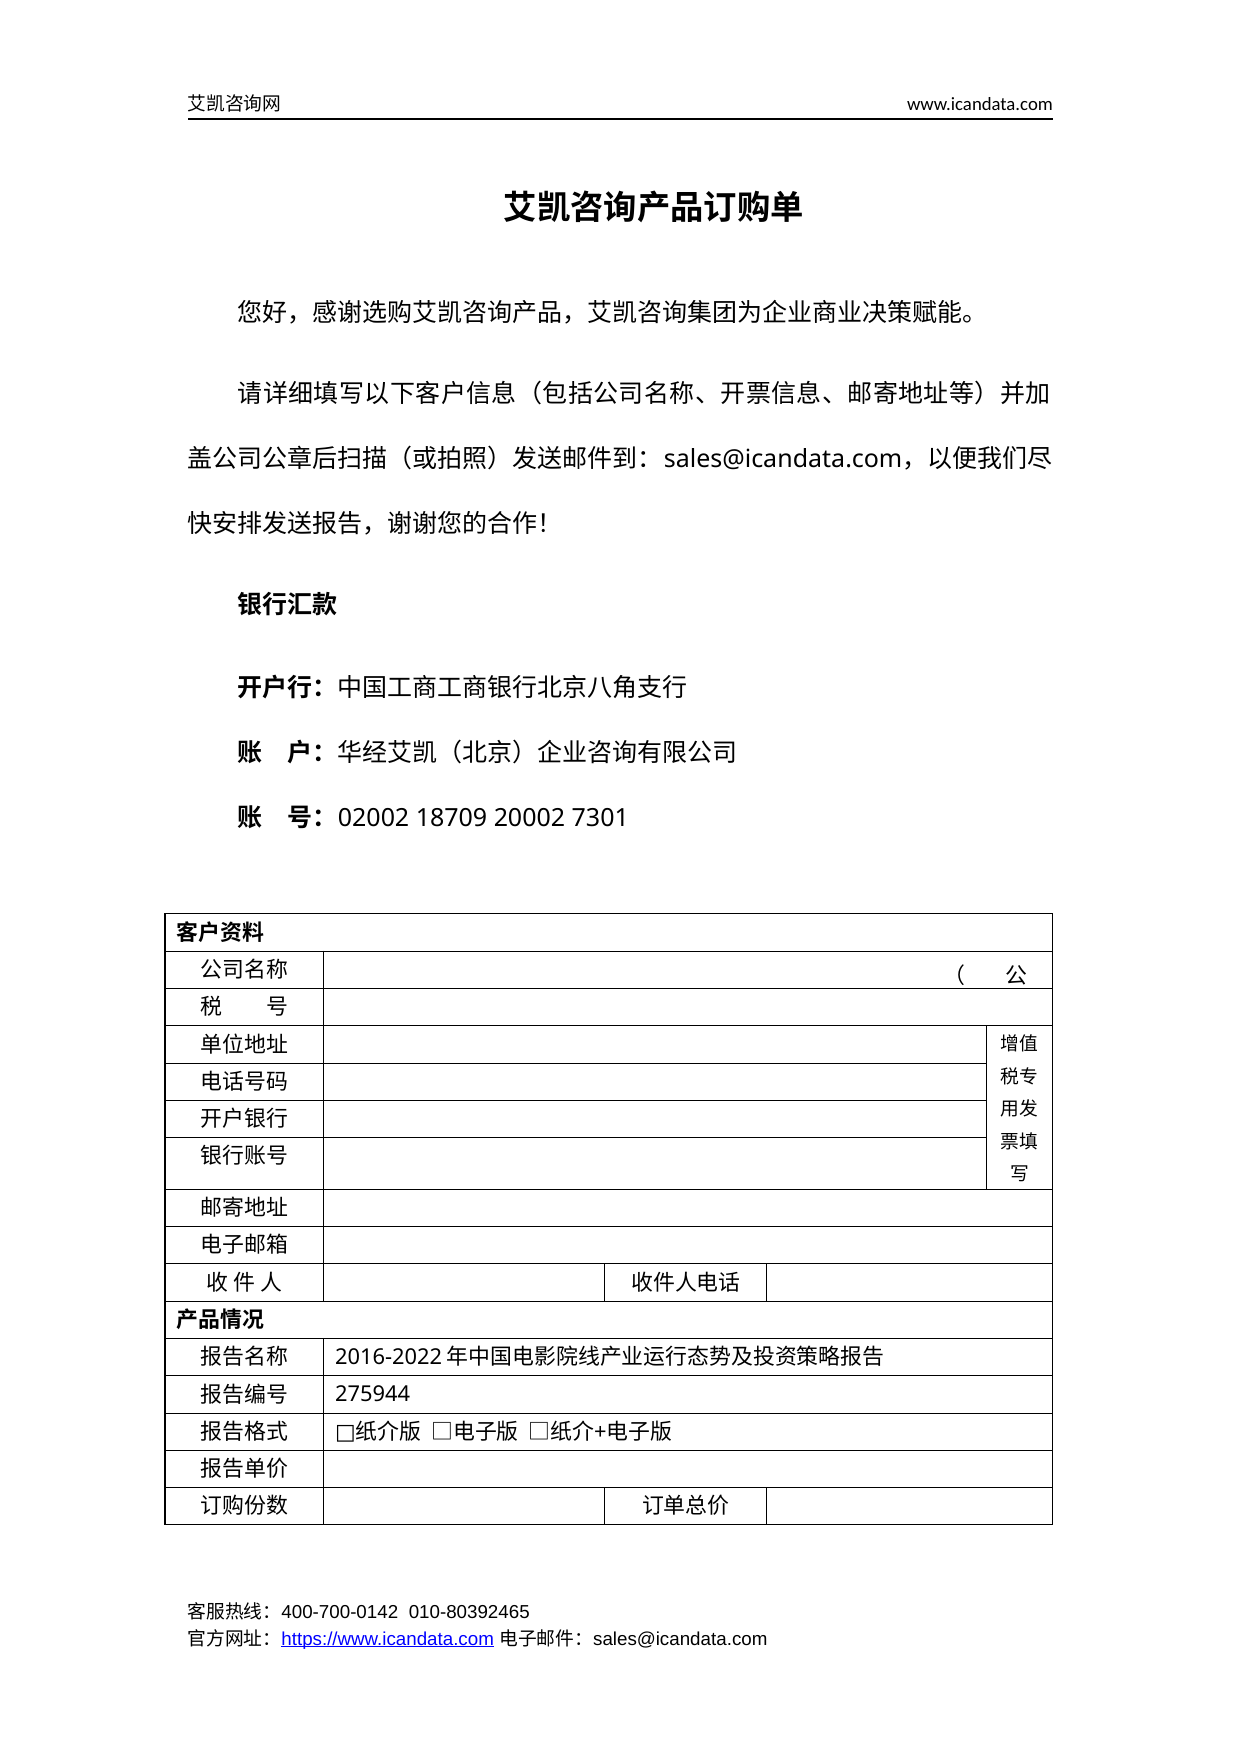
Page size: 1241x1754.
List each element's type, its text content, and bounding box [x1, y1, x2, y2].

table_cell 275944 [324, 1376, 1052, 1412]
table_cell 公司名称 [166, 952, 323, 988]
table_cell [324, 1190, 1052, 1226]
text 开户行：中国工商工商银行北京八角支行 [187, 653, 1053, 718]
text 艾凯咨询产品订购单 [187, 172, 1053, 237]
text 请详细填写以下客户信息（包括公司名称、开票信息、邮寄地址等）并加盖公司公章后扫描（或拍照）发送邮件到：sales@icandata.com，以便我们尽快安排发送报告，谢谢您的合作！ [187, 359, 1053, 554]
text 您好，感谢选购艾凯咨询产品，艾凯咨询集团为企业商业决策赋能。 [187, 278, 1053, 343]
table_cell 电话号码 [166, 1064, 323, 1100]
table_cell [324, 1026, 986, 1062]
table_cell [324, 1101, 986, 1137]
table_cell 订单总价 [605, 1488, 766, 1524]
table_header 客户资料 [166, 914, 1052, 951]
table_cell [324, 1064, 986, 1100]
table_cell 单位地址 [166, 1026, 323, 1062]
table_cell 开户银行 [166, 1101, 323, 1137]
table_cell 产品情况 [166, 1302, 1052, 1338]
table_cell 订购份数 [166, 1488, 323, 1524]
table_cell 报告名称 [166, 1339, 323, 1375]
table_cell [324, 1138, 986, 1189]
table_cell 收 件 人 [166, 1264, 323, 1301]
table_cell 2016-2022年中国电影院线产业运行态势及投资策略报告 [324, 1339, 1052, 1375]
table_cell [324, 1488, 604, 1524]
table_cell 邮寄地址 [166, 1190, 323, 1226]
table_cell 税 号 [166, 989, 323, 1025]
table_cell [324, 989, 1052, 1025]
table_cell 增值税专用发票填写 [987, 1026, 1052, 1189]
table_cell 报告单价 [166, 1451, 323, 1487]
table_cell [324, 1227, 1052, 1263]
table_cell 银行账号 [166, 1138, 323, 1189]
table_cell [767, 1488, 1052, 1524]
table_cell 电子邮箱 [166, 1227, 323, 1263]
table_cell [324, 952, 1052, 988]
table_cell 收件人电话 [605, 1264, 766, 1301]
table_cell 报告格式 [166, 1414, 323, 1450]
table_cell [324, 1451, 1052, 1487]
text 账 户：华经艾凯（北京）企业咨询有限公司 [187, 718, 1053, 783]
text 银行汇款 [187, 570, 1053, 635]
table_cell [767, 1264, 1052, 1301]
text 账 号：02002 18709 20002 7301 [187, 783, 1053, 848]
table_cell □纸介版 □电子版 □纸介+电子版 [324, 1414, 1052, 1450]
table_cell [324, 1264, 604, 1301]
table_cell 报告编号 [166, 1376, 323, 1412]
